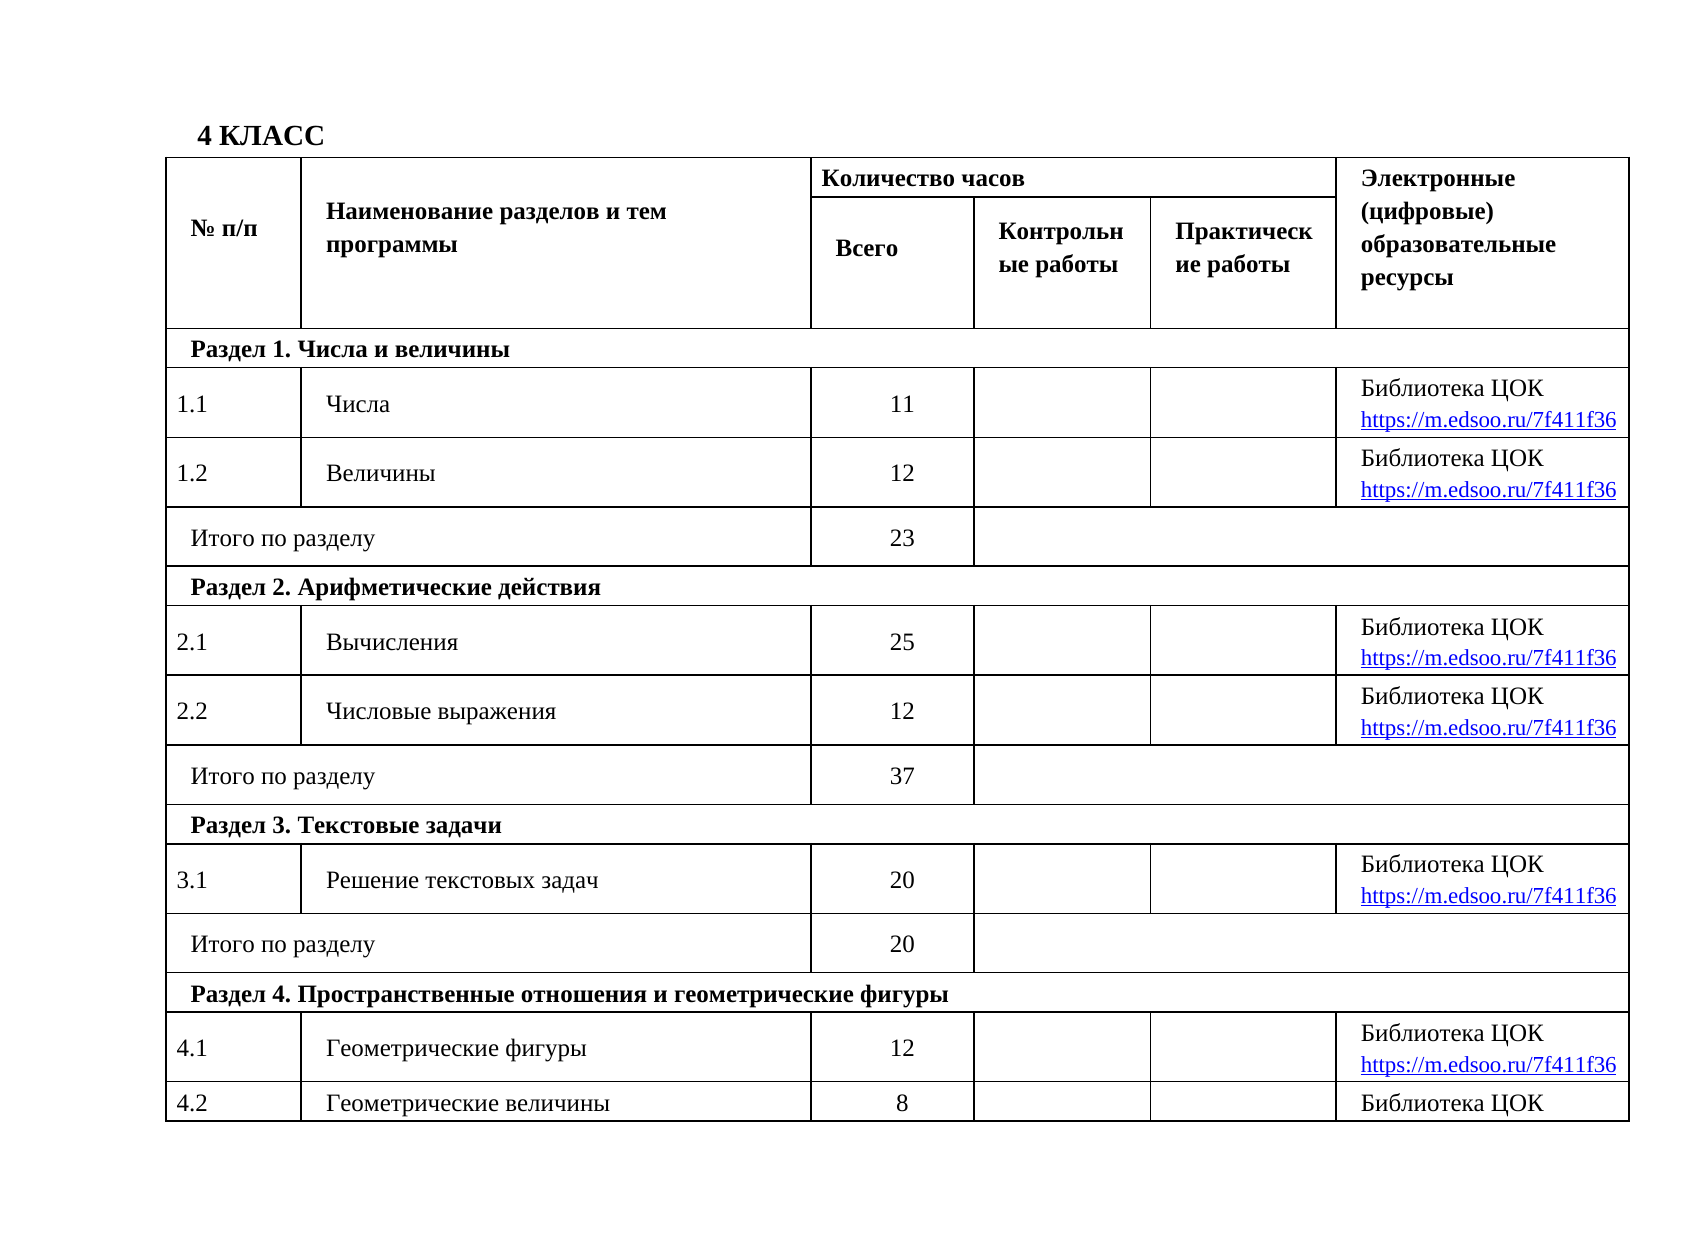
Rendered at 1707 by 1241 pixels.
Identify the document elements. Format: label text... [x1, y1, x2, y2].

table_cell Раздел 4. Пространственные отношения и геометрические фигуры [167, 973, 1628, 1011]
table_cell [1151, 438, 1335, 506]
table_cell 20 [812, 914, 973, 972]
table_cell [1337, 1013, 1628, 1081]
table_cell Итого по разделу [167, 746, 810, 803]
table_cell 12 [812, 438, 973, 506]
table_cell Числа [302, 368, 810, 436]
table_cell 1.2 [167, 438, 300, 506]
table_cell 12 [812, 1013, 973, 1081]
table_cell Раздел 3. Текстовые задачи [167, 805, 1628, 843]
table_cell Раздел 2. Арифметические действия [167, 567, 1628, 605]
table_cell Библиотека ЦОК https://m.edsoo.ru/7f411f36 [1337, 845, 1628, 912]
table_cell Вычисления [302, 606, 810, 674]
table_cell 23 [812, 508, 973, 565]
table_cell [1151, 1013, 1335, 1081]
table_header Наименование разделов и тем программы [302, 158, 810, 327]
table_cell Практические работы [1151, 198, 1335, 327]
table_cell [302, 1082, 810, 1120]
table_cell 3.1 [167, 845, 300, 912]
table_cell [975, 1013, 1150, 1081]
table_cell [975, 438, 1150, 506]
table_cell 4.2 [167, 1082, 300, 1120]
table_cell 1.1 [167, 368, 300, 436]
table_cell Итого по разделу [167, 914, 810, 972]
table_cell [975, 746, 1628, 803]
table_header № п/п [167, 158, 300, 327]
table_cell 4.1 [167, 1013, 300, 1081]
table_header Электронные (цифровые) образовательные ресурсы [1337, 158, 1628, 327]
table_cell [975, 368, 1150, 436]
table_cell [975, 606, 1150, 674]
table_cell [1151, 606, 1335, 674]
table_cell 20 [812, 845, 973, 912]
table_cell Итого по разделу [167, 508, 810, 565]
table_header Количество часов [812, 158, 1335, 196]
table_cell 12 [812, 676, 973, 744]
table_cell Библиотека ЦОК https://m.edsoo.ru/7f411f36 [1337, 368, 1628, 436]
table_cell Решение текстовых задач [302, 845, 810, 912]
table_cell 25 [812, 606, 973, 674]
table_cell Всего [812, 198, 973, 327]
table_cell [1151, 845, 1335, 912]
table_cell Библиотека ЦОК https://m.edsoo.ru/7f411f36 [1337, 676, 1628, 744]
text 4 КЛАСС [190, 118, 1618, 152]
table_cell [1337, 1082, 1628, 1120]
table_cell Числовые выражения [302, 676, 810, 744]
table_cell [1151, 676, 1335, 744]
table_cell 37 [812, 746, 973, 803]
table_cell 2.1 [167, 606, 300, 674]
table_cell 8 [812, 1082, 973, 1120]
table_cell [975, 676, 1150, 744]
table_cell Библиотека ЦОК https://m.edsoo.ru/7f411f36 [1337, 606, 1628, 674]
table_cell [975, 845, 1150, 912]
table_cell [975, 1082, 1150, 1120]
table_cell 2.2 [167, 676, 300, 744]
table_cell [1151, 368, 1335, 436]
table_cell [975, 508, 1628, 565]
table_cell Величины [302, 438, 810, 506]
table_cell [1151, 1082, 1335, 1120]
table_cell 11 [812, 368, 973, 436]
table_cell Контрольные работы [975, 198, 1150, 327]
table_cell [975, 914, 1628, 972]
table_cell Раздел 1. Числа и величины [167, 329, 1628, 367]
table_cell Геометрические фигуры [302, 1013, 810, 1081]
table_cell Библиотека ЦОК https://m.edsoo.ru/7f411f36 [1337, 438, 1628, 506]
